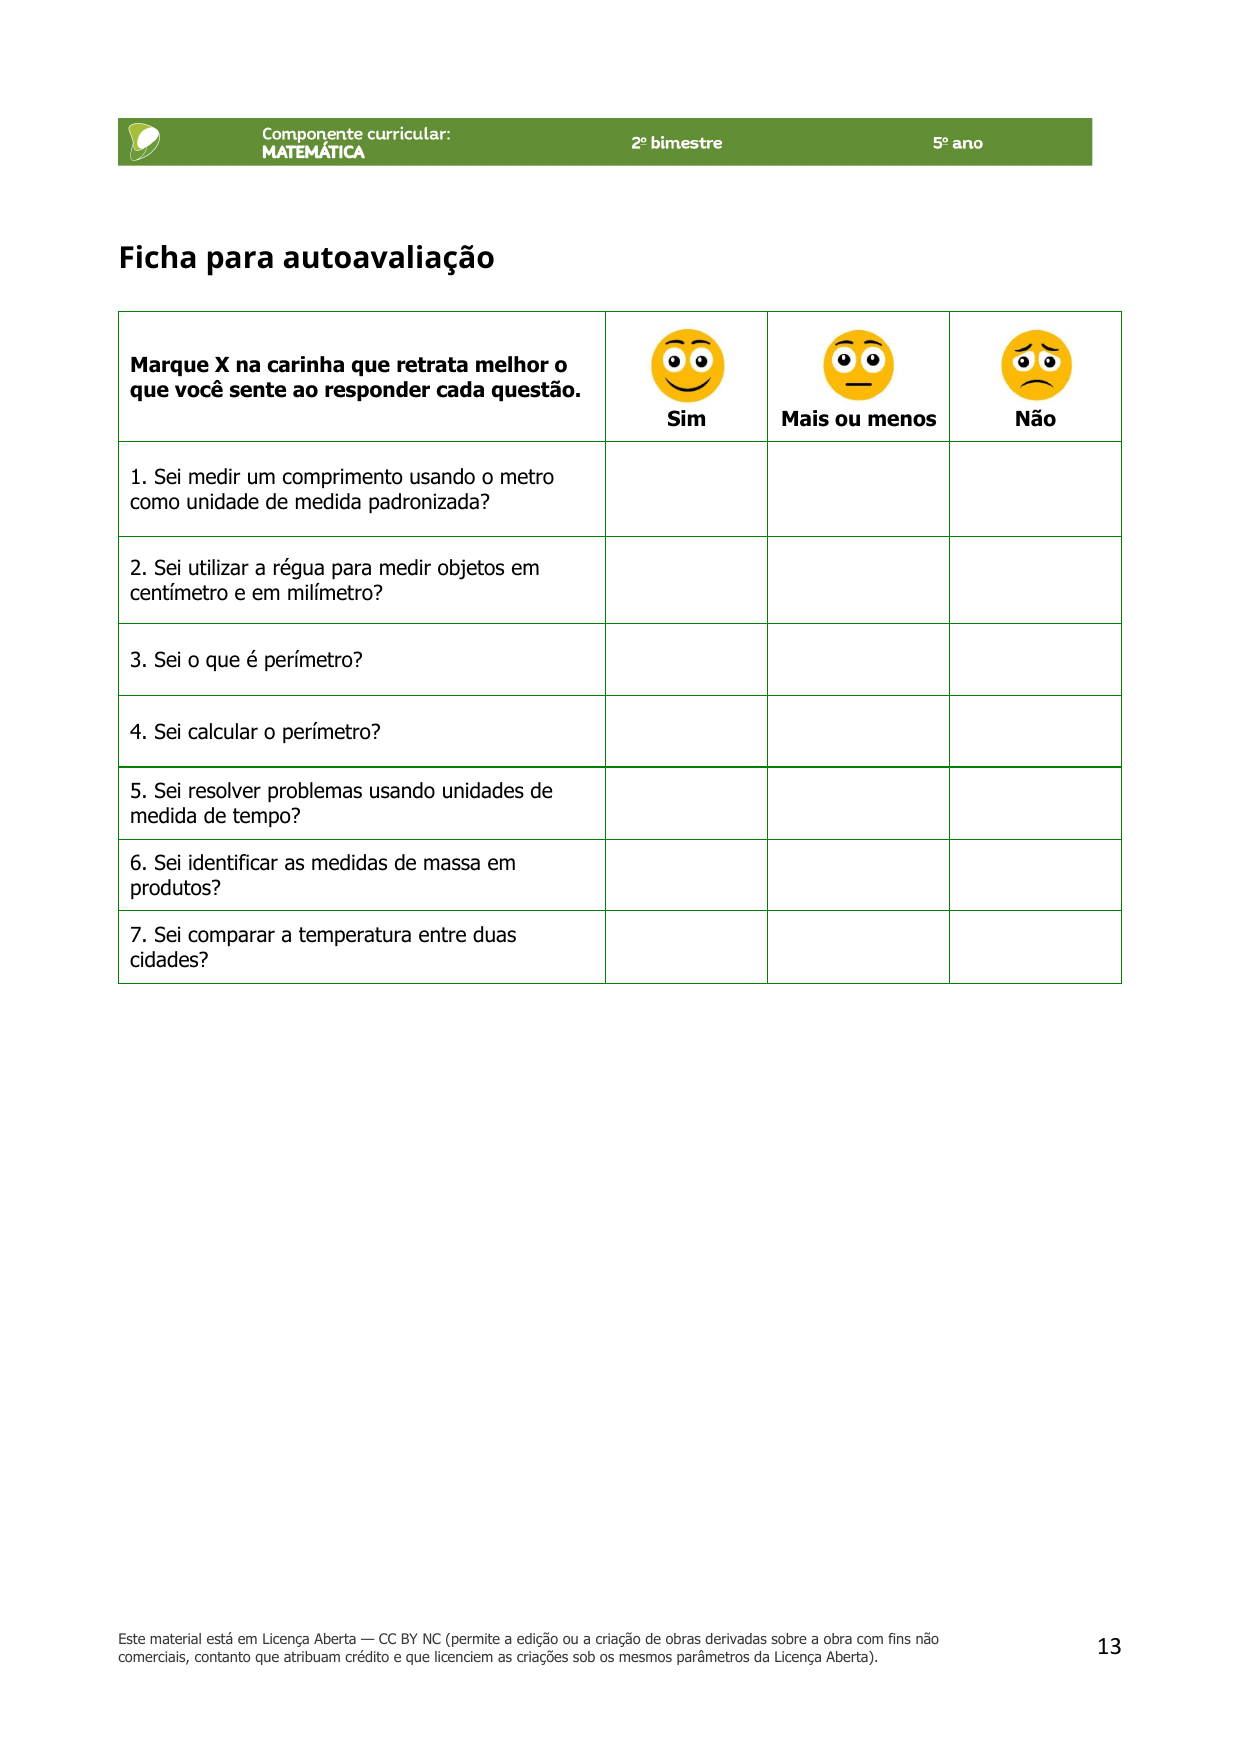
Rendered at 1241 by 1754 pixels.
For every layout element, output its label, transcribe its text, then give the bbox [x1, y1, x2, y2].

table_cell [768, 911, 949, 982]
table_cell 7. Sei comparar a temperatura entre duas cidades? [119, 911, 605, 982]
table_cell [768, 624, 949, 694]
table_cell [606, 442, 767, 536]
table_cell [950, 840, 1121, 910]
table_cell 1. Sei medir um comprimento usando o metro como unidade de medida padronizada? [119, 442, 605, 536]
table_cell [950, 442, 1121, 536]
picture [118, 118, 1093, 166]
table_cell [950, 537, 1121, 622]
table_cell [768, 696, 949, 766]
table_cell [606, 768, 767, 838]
table_cell [950, 911, 1121, 982]
table_cell 5. Sei resolver problemas usando unidades de medida de tempo? [119, 768, 605, 838]
table_cell [950, 768, 1121, 838]
table_cell 2. Sei utilizar a régua para medir objetos em centímetro e em milímetro? [119, 537, 605, 622]
table_cell [606, 696, 767, 766]
table_cell [606, 911, 767, 982]
table_cell [768, 768, 949, 838]
table_cell [768, 537, 949, 622]
picture [820, 321, 898, 406]
table_cell [606, 624, 767, 694]
table_header Sim [606, 312, 767, 441]
table_header Marque X na carinha que retrata melhor o que você sente ao responder cada questão. [119, 312, 605, 441]
table_cell [950, 624, 1121, 694]
picture [995, 321, 1075, 406]
table_header Não [950, 312, 1121, 441]
table_cell [606, 840, 767, 910]
table_cell [768, 442, 949, 536]
table_cell 3. Sei o que é perímetro? [119, 624, 605, 694]
table_header Mais ou menos [768, 312, 949, 441]
table_cell 6. Sei identificar as medidas de massa em produtos? [119, 840, 605, 910]
table_cell 4. Sei calcular o perímetro? [119, 696, 605, 766]
picture [647, 322, 726, 406]
table_cell [606, 537, 767, 622]
text Ficha para autoavaliação [118, 236, 1122, 277]
table_cell [950, 696, 1121, 766]
table_cell [768, 840, 949, 910]
